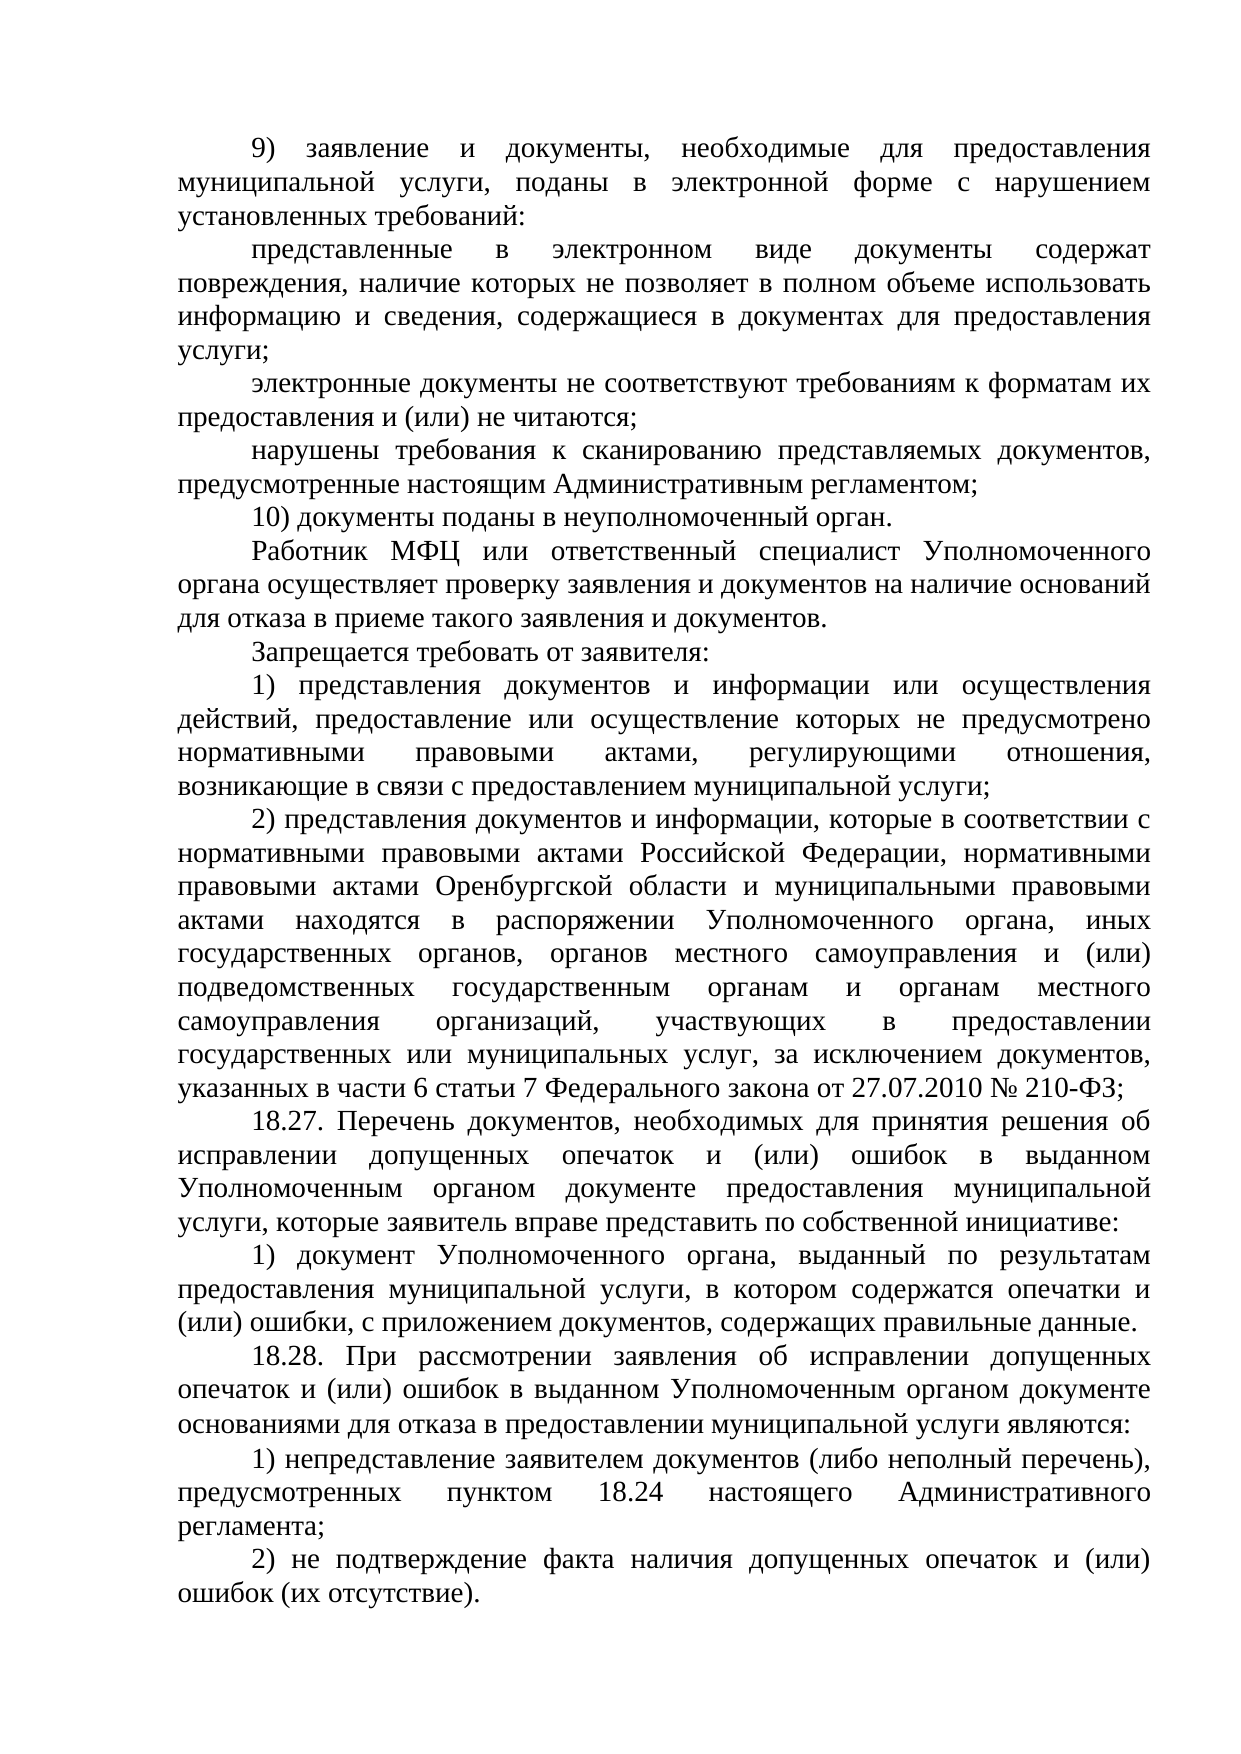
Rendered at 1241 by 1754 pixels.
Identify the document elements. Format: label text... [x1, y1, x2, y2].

text 9) заявление и документы, необходимые для предоставления муниципальной услуги, поданы в электронной форме с нарушением установленных требований: [177, 131, 1152, 231]
text нарушены требования к сканированию представляемых документов, предусмотренные настоящим Административным регламентом; [177, 432, 1152, 499]
text Запрещается требовать от заявителя: [177, 634, 1152, 667]
text 1) представления документов и информации или осуществления действий, предоставление или осуществление которых не предусмотрено нормативными правовыми актами, регулирующими отношения, возникающие в связи с предоставлением муниципальной услуги; [177, 667, 1152, 801]
text представленные в электронном виде документы содержат повреждения, наличие которых не позволяет в полном объеме использовать информацию и сведения, содержащиеся в документах для предоставления услуги; [177, 231, 1152, 365]
text 1) документ Уполномоченного органа, выданный по результатам предоставления муниципальной услуги, в котором содержатся опечатки и (или) ошибки, с приложением документов, содержащих правильные данные. [177, 1237, 1152, 1338]
text 1) непредставление заявителем документов (либо неполный перечень), предусмотренных пунктом 18.24 настоящего Административного регламента; [177, 1441, 1152, 1541]
text 2) представления документов и информации, которые в соответствии с нормативными правовыми актами Российской Федерации, нормативными правовыми актами Оренбургской области и муниципальными правовыми актами находятся в распоряжении Уполномоченного органа, иных государственных органов, органов местного самоуправления и (или) подведомственных государственным органам и органам местного самоуправления организаций, участвующих в предоставлении государственных или муниципальных услуг, за исключением документов, указанных в части 6 статьи 7 Федерального закона от 27.07.2010 № 210-ФЗ; [177, 801, 1152, 1103]
text электронные документы не соответствуют требованиям к форматам их предоставления и (или) не читаются; [177, 365, 1152, 432]
text 18.28. При рассмотрении заявления об исправлении допущенных опечаток и (или) ошибок в выданном Уполномоченным органом документе основаниями для отказа в предоставлении муниципальной услуги являются: [177, 1338, 1152, 1441]
text Работник МФЦ или ответственный специалист Уполномоченного органа осуществляет проверку заявления и документов на наличие оснований для отказа в приеме такого заявления и документов. [177, 533, 1152, 634]
text 10) документы поданы в неуполномоченный орган. [177, 499, 1152, 533]
text 18.27. Перечень документов, необходимых для принятия решения об исправлении допущенных опечаток и (или) ошибок в выданном Уполномоченным органом документе предоставления муниципальной услуги, которые заявитель вправе представить по собственной инициативе: [177, 1103, 1152, 1237]
text 2) не подтверждение факта наличия допущенных опечаток и (или) ошибок (их отсутствие). [177, 1541, 1152, 1608]
